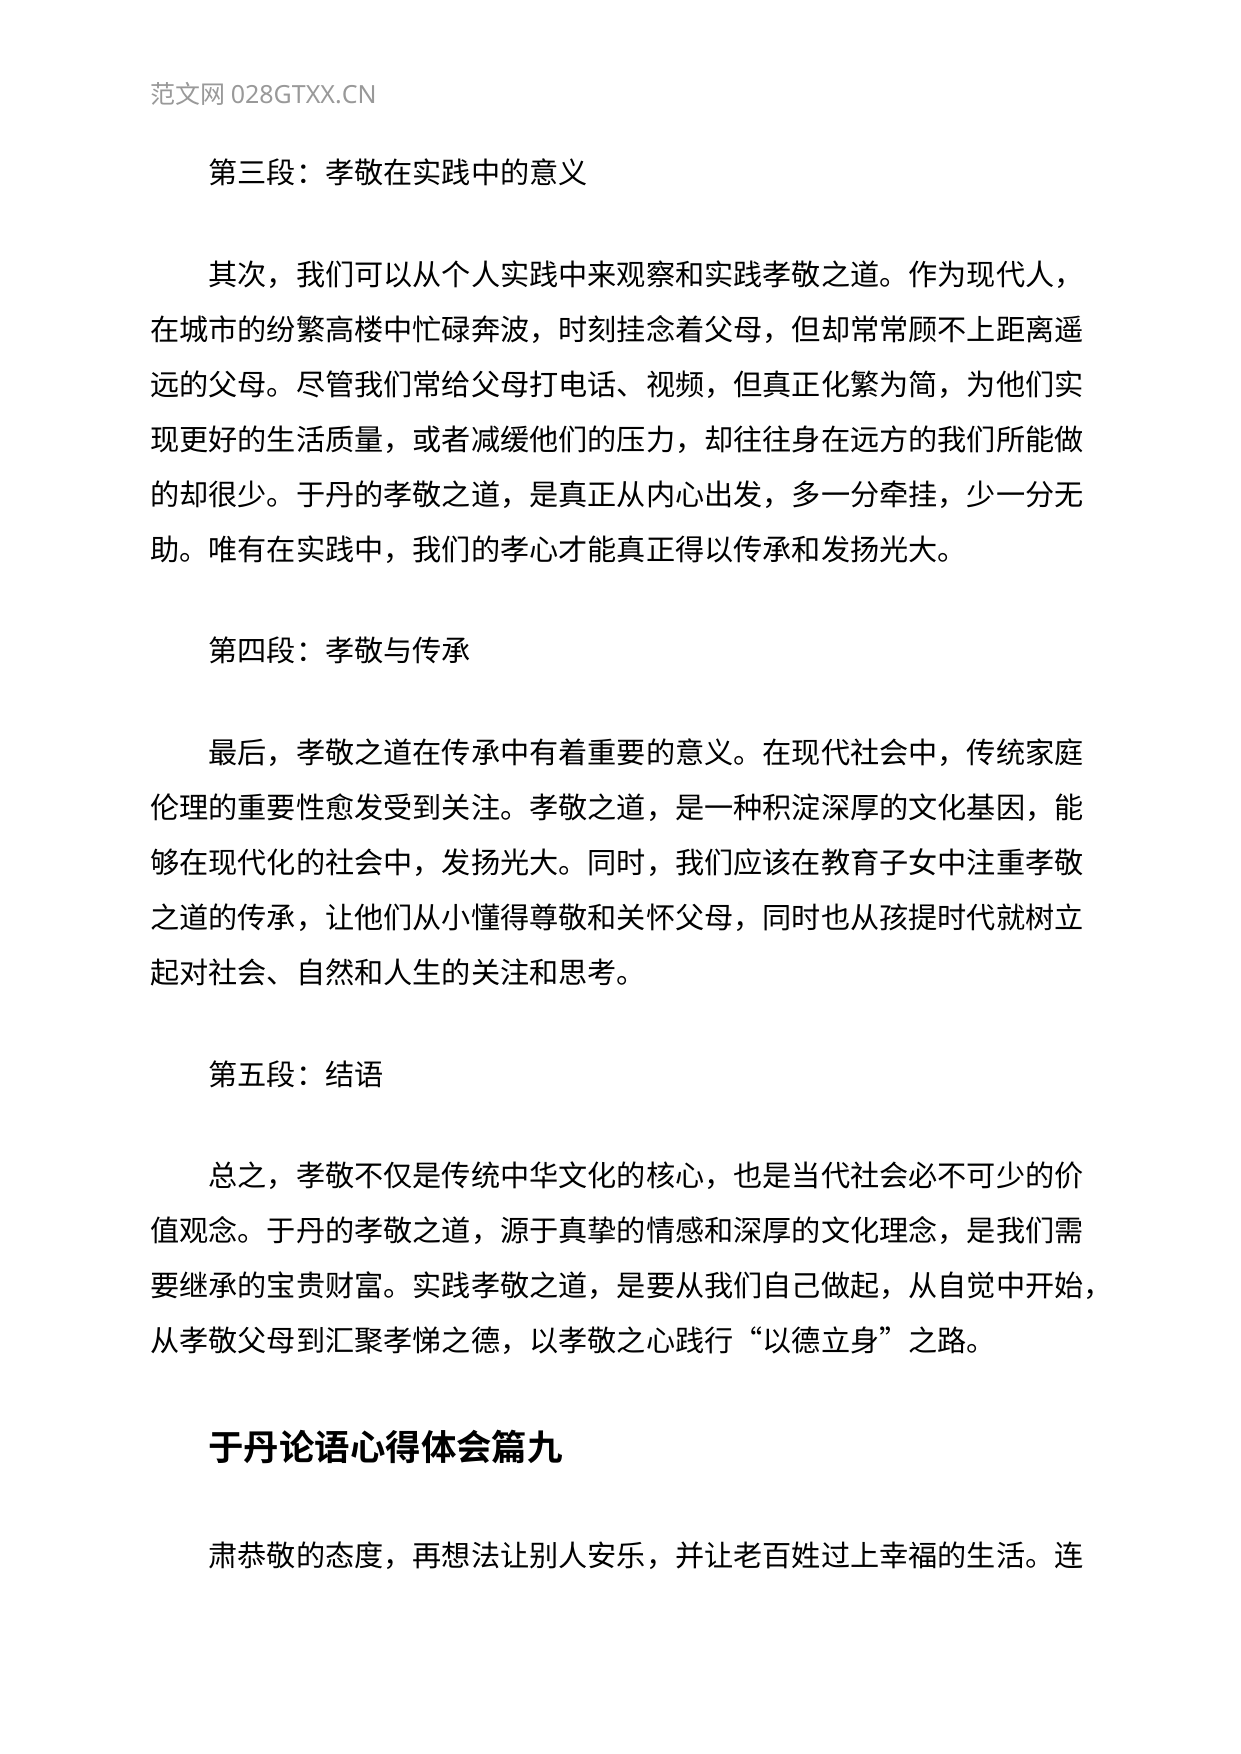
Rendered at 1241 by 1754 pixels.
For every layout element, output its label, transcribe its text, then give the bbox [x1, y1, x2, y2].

text 第五段：结语 [150, 1051, 1090, 1093]
text 最后，孝敬之道在传承中有着重要的意义。在现代社会中，传统家庭伦理的重要性愈发受到关注。孝敬之道，是一种积淀深厚的文化基因，能够在现代化的社会中，发扬光大。同时，我们应该在教育子女中注重孝敬之道的传承，让他们从小懂得尊敬和关怀父母，同时也从孩提时代就树立起对社会、自然和人生的关注和思考。 [150, 730, 1090, 992]
text 第四段：孝敬与传承 [150, 628, 1090, 670]
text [150, 1533, 1090, 1575]
text 第三段：孝敬在实践中的意义 [150, 150, 1090, 192]
text 于丹论语心得体会篇九 [150, 1419, 1090, 1471]
text 总之，孝敬不仅是传统中华文化的核心，也是当代社会必不可少的价值观念。于丹的孝敬之道，源于真挚的情感和深厚的文化理念，是我们需要继承的宝贵财富。实践孝敬之道，是要从我们自己做起，从自觉中开始，从孝敬父母到汇聚孝悌之德，以孝敬之心践行“以德立身”之路。 [150, 1153, 1090, 1360]
text 其次，我们可以从个人实践中来观察和实践孝敬之道。作为现代人，在城市的纷繁高楼中忙碌奔波，时刻挂念着父母，但却常常顾不上距离遥远的父母。尽管我们常给父母打电话、视频，但真正化繁为简，为他们实现更好的生活质量，或者减缓他们的压力，却往往身在远方的我们所能做的却很少。于丹的孝敬之道，是真正从内心出发，多一分牵挂，少一分无助。唯有在实践中，我们的孝心才能真正得以传承和发扬光大。 [150, 252, 1090, 568]
